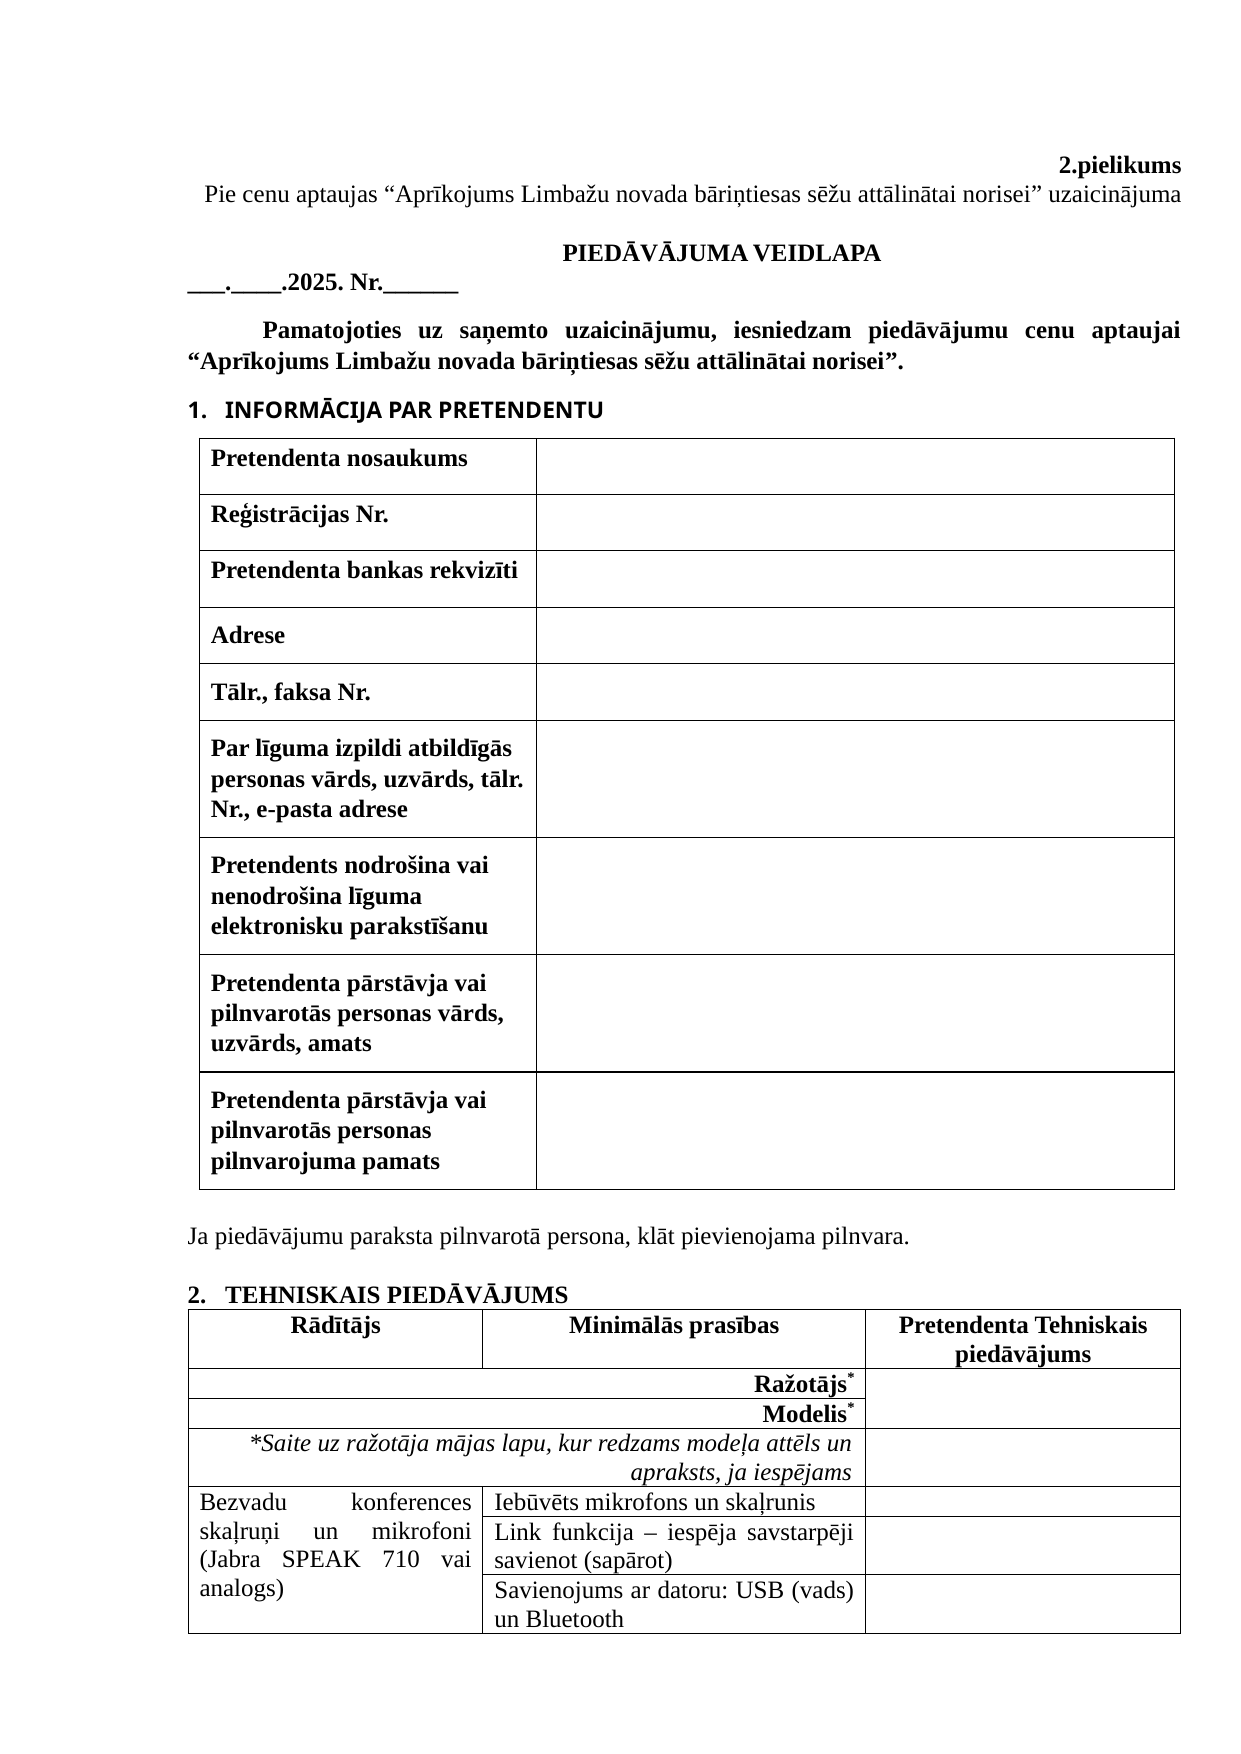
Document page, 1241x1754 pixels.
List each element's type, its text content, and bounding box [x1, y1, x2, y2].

text Pamatojoties uz saņemto uzaicinājumu, iesniedzam piedāvājumu cenu aptaujai “Aprīkojums Limbažu novada bāriņtiesas sēžu attālinātai norisei”. [187, 315, 1181, 375]
table_cell Par līguma izpildi atbildīgās personas vārds, uzvārds, tālr. Nr., e-pasta adrese [200, 721, 536, 837]
table_cell [537, 955, 1174, 1071]
table_cell Savienojums ar datoru: USB (vads) un Bluetooth [483, 1575, 865, 1633]
table_cell [537, 838, 1174, 954]
table_cell *Saite uz ražotāja mājas lapu, kur redzams modeļa attēls un apraksts, ja iespējams [189, 1429, 865, 1486]
table_cell Pretendents nodrošina vai nenodrošina līguma elektronisku parakstīšanu [200, 838, 536, 954]
list PIEDĀVĀJUMA VEIDLAPA [262, 238, 1181, 267]
text ___.____.2025. Nr.______ [187, 267, 1181, 296]
table_cell Reģistrācijas Nr. [200, 495, 536, 550]
table_cell [537, 608, 1174, 663]
table_cell [537, 721, 1174, 837]
table_header Pretendenta Tehniskais piedāvājums [866, 1310, 1180, 1368]
table_cell Iebūvēts mikrofons un skaļrunis [483, 1487, 865, 1516]
table_cell [866, 1575, 1180, 1633]
table_header Pretendenta nosaukums [200, 439, 536, 494]
table_cell [866, 1517, 1180, 1574]
table_cell Adrese [200, 608, 536, 663]
table_cell [537, 495, 1174, 550]
table_header Minimālās prasības [483, 1310, 865, 1368]
table_cell Tālr., faksa Nr. [200, 664, 536, 720]
table_cell [866, 1429, 1180, 1486]
text Ja piedāvājumu paraksta pilnvarotā persona, klāt pievienojama pilnvara. [187, 1221, 1181, 1249]
table_cell [866, 1487, 1180, 1516]
text Pie cenu aptaujas “Aprīkojums Limbažu novada bāriņtiesas sēžu attālinātai norisei” uzaicinājuma [187, 179, 1181, 207]
table_cell [537, 551, 1174, 607]
table_cell Pretendenta bankas rekvizīti [200, 551, 536, 607]
table_cell [866, 1369, 1180, 1427]
list INFORMĀCIJA PAR PRETENDENTU [187, 394, 1181, 425]
table_cell Modelis* [189, 1399, 865, 1427]
table_cell Pretendenta pārstāvja vai pilnvarotās personas pilnvarojuma pamats [200, 1073, 536, 1188]
table_header Rādītājs [189, 1310, 482, 1368]
table_cell [537, 1073, 1174, 1188]
table_cell Link funkcija – iespēja savstarpēji savienot (sapārot) [483, 1517, 865, 1574]
table_cell Pretendenta pārstāvja vai pilnvarotās personas vārds, uzvārds, amats [200, 955, 536, 1071]
list TEHNISKAIS PIEDĀVĀJUMS [187, 1281, 1181, 1309]
table_cell Bezvadu konferences skaļruņi un mikrofoni (Jabra SPEAK 710 vai analogs) [189, 1487, 482, 1633]
table_cell Ražotājs* [189, 1369, 865, 1398]
table_header [537, 439, 1174, 494]
table_cell [537, 664, 1174, 720]
list 2.pielikums [262, 150, 1181, 179]
